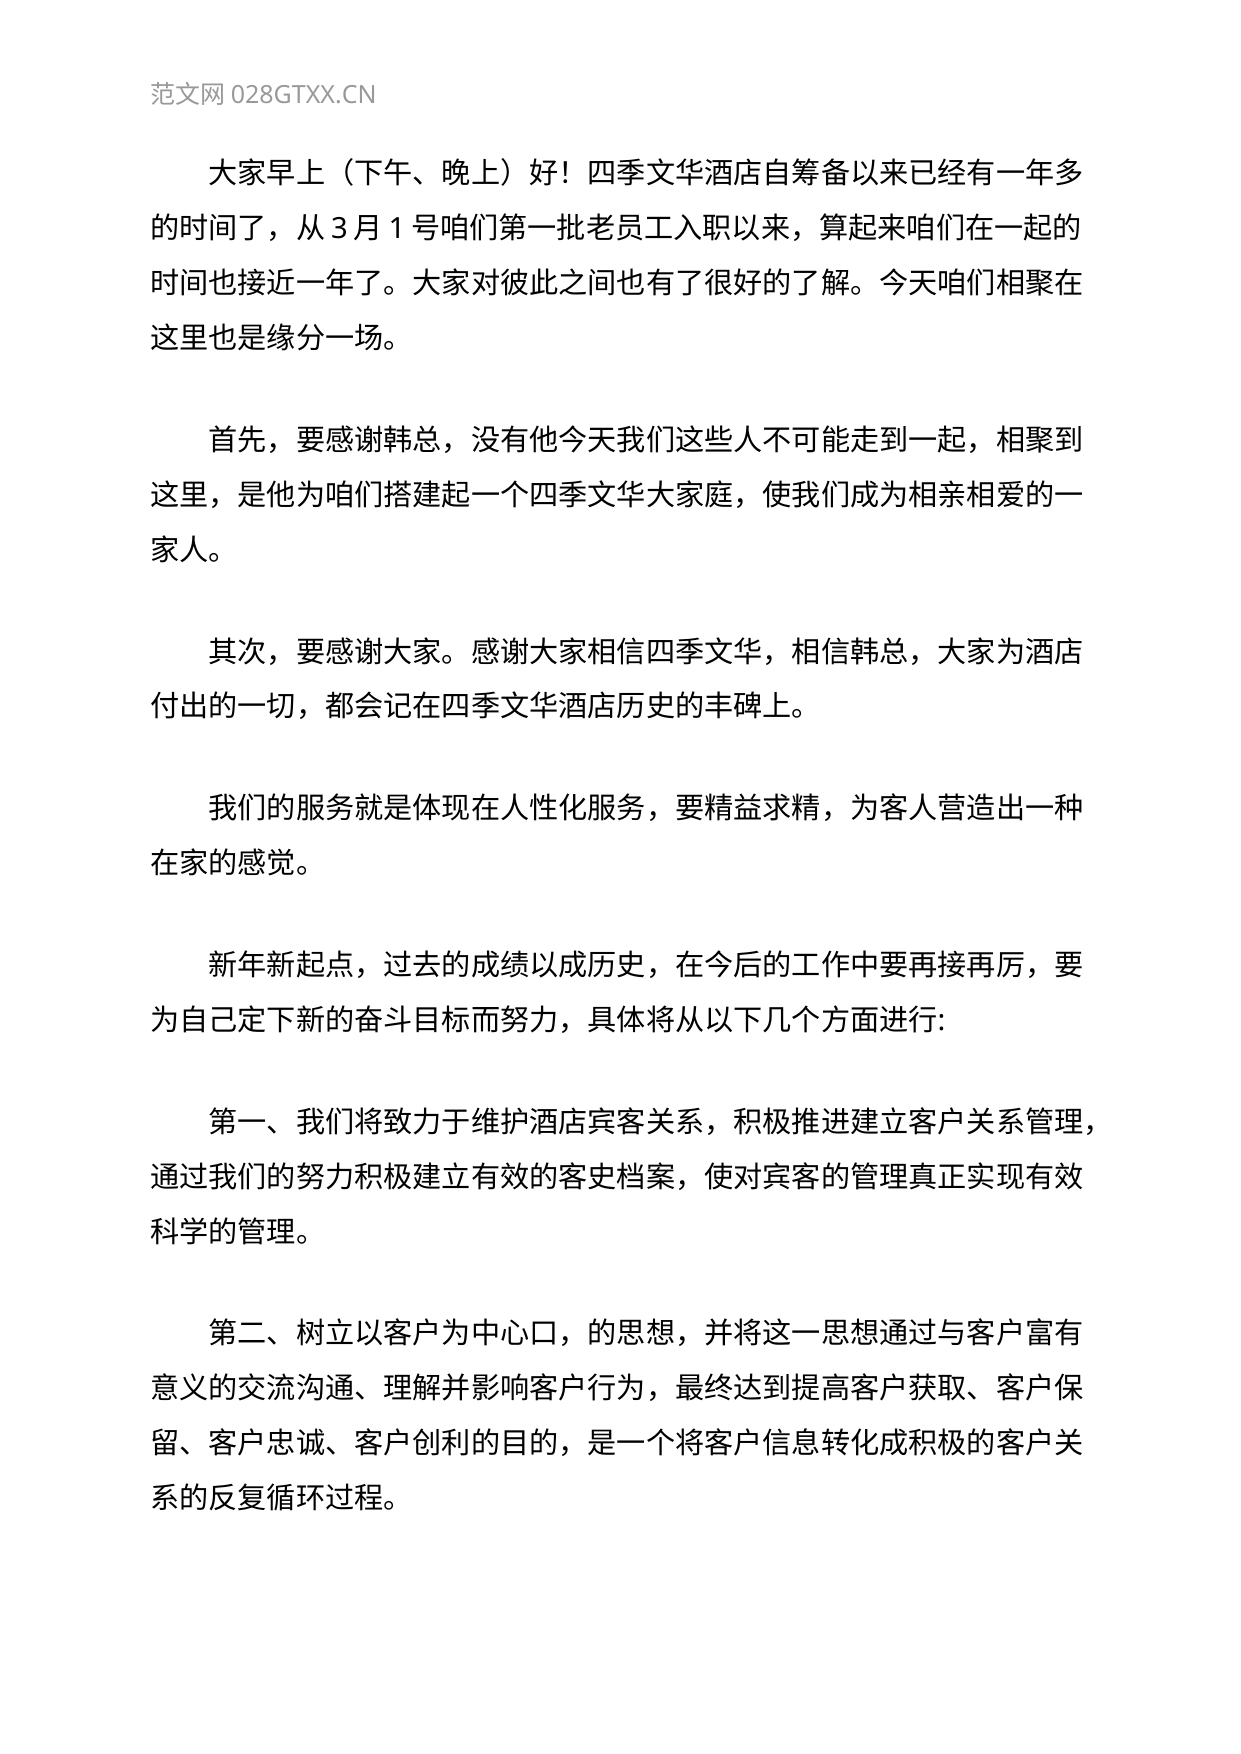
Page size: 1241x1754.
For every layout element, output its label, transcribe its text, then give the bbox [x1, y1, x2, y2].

text 我们的服务就是体现在人性化服务，要精益求精，为客人营造出一种在家的感觉。 [150, 785, 1090, 882]
text 新年新起点，过去的成绩以成历史，在今后的工作中要再接再厉，要为自己定下新的奋斗目标而努力，具体将从以下几个方面进行: [150, 941, 1090, 1039]
text 其次，要感谢大家。感谢大家相信四季文华，相信韩总，大家为酒店付出的一切，都会记在四季文华酒店历史的丰碑上。 [150, 628, 1090, 725]
text 第二、树立以客户为中心口，的思想，并将这一思想通过与客户富有意义的交流沟通、理解并影响客户行为，最终达到提高客户获取、客户保留、客户忠诚、客户创利的目的，是一个将客户信息转化成积极的客户关系的反复循环过程。 [150, 1310, 1090, 1517]
text 第一、我们将致力于维护酒店宾客关系，积极推进建立客户关系管理，通过我们的努力积极建立有效的客史档案，使对宾客的管理真正实现有效科学的管理。 [150, 1098, 1090, 1250]
text 首先，要感谢韩总，没有他今天我们这些人不可能走到一起，相聚到这里，是他为咱们搭建起一个四季文华大家庭，使我们成为相亲相爱的一家人。 [150, 417, 1090, 569]
text 大家早上（下午、晚上）好！四季文华酒店自筹备以来已经有一年多的时间了，从3月1号咱们第一批老员工入职以来，算起来咱们在一起的时间也接近一年了。大家对彼此之间也有了很好的了解。今天咱们相聚在这里也是缘分一场。 [150, 150, 1090, 357]
